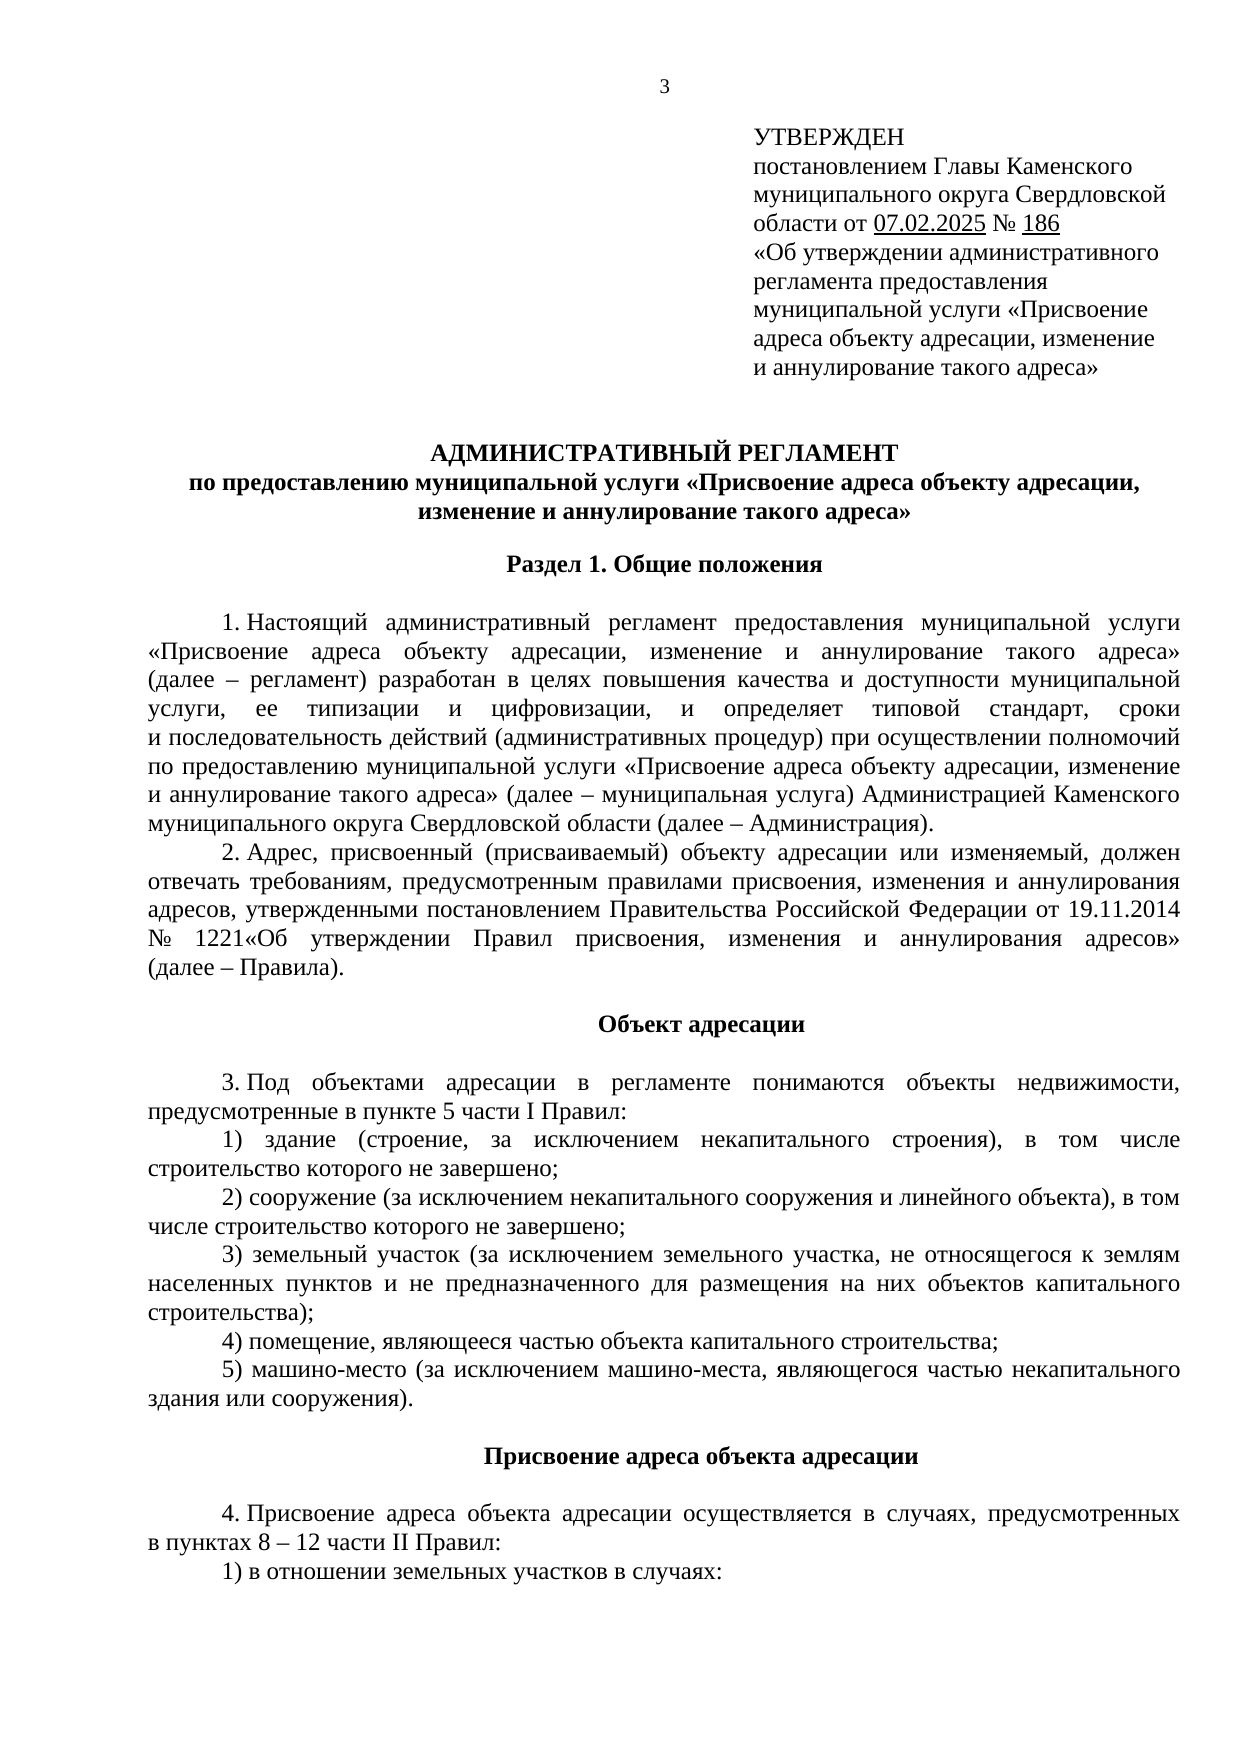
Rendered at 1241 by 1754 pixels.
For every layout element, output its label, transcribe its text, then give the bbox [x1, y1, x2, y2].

text 5) машино-место (за исключением машино-места, являющегося частью некапитального здания или сооружения). [148, 1354, 1181, 1412]
text по предоставлению муниципальной услуги «Присвоение адреса объекту адресации, изменение и аннулирование такого адреса» [148, 467, 1181, 524]
text 1) в отношении земельных участков в случаях: [148, 1556, 1181, 1584]
text 1) здание (строение, за исключением некапитального строения), в том числе строительство которого не завершено; [148, 1124, 1181, 1182]
text постановлением Главы Каменского муниципального округа Свердловской области от 07.02.2025 № 186 [753, 151, 1181, 237]
subtitle Раздел 1. Общие положения [148, 549, 1181, 578]
text Присвоение адреса объекта адресации [148, 1441, 1181, 1469]
text УТВЕРЖДЕН [753, 122, 1181, 151]
text и аннулирование такого адреса» [753, 352, 1181, 381]
text 4. Присвоение адреса объекта адресации осуществляется в случаях, предусмотренных в пунктах 8 – 12 части II Правил: [148, 1498, 1181, 1556]
text «Об утверждении административного регламента предоставления муниципальной услуги «Присвоение адреса объекту адресации, изменение [753, 237, 1181, 352]
text 1. Настоящий административный регламент предоставления муниципальной услуги «Присвоение адреса объекту адресации, изменение и аннулирование такого адреса» (далее – регламент) разработан в целях повышения качества и доступности муниципальной услуги, ее типизации и цифровизации, и определяет типовой стандарт, сроки и последовательность действий (административных процедур) при осуществлении полномочий по предоставлению муниципальной услуги «Присвоение адреса объекту адресации, изменение и аннулирование такого адреса» (далее – муниципальная услуга) Администрацией Каменского муниципального округа Свердловской области (далее – Администрация). [148, 607, 1181, 837]
text 3. Под объектами адресации в регламенте понимаются объекты недвижимости, предусмотренные в пункте 5 части I Правил: [148, 1067, 1181, 1124]
text АДМИНИСТРАТИВНЫЙ РЕГЛАМЕНТ [148, 438, 1181, 467]
text 3) земельный участок (за исключением земельного участка, не относящегося к землям населенных пунктов и не предназначенного для размещения на них объектов капитального строительства); [148, 1239, 1181, 1326]
text 2) сооружение (за исключением некапитального сооружения и линейного объекта), в том числе строительство которого не завершено; [148, 1182, 1181, 1239]
text Объект адресации [148, 1009, 1181, 1038]
text 2. Адрес, присвоенный (присваиваемый) объекту адресации или изменяемый, должен отвечать требованиям, предусмотренным правилами присвоения, изменения и аннулирования адресов, утвержденными постановлением Правительства Российской Федерации от 19.11.2014 № 1221«Об утверждении Правил присвоения, изменения и аннулирования адресов» (далее – Правила). [148, 837, 1181, 981]
text 4) помещение, являющееся частью объекта капитального строительства; [148, 1326, 1181, 1354]
